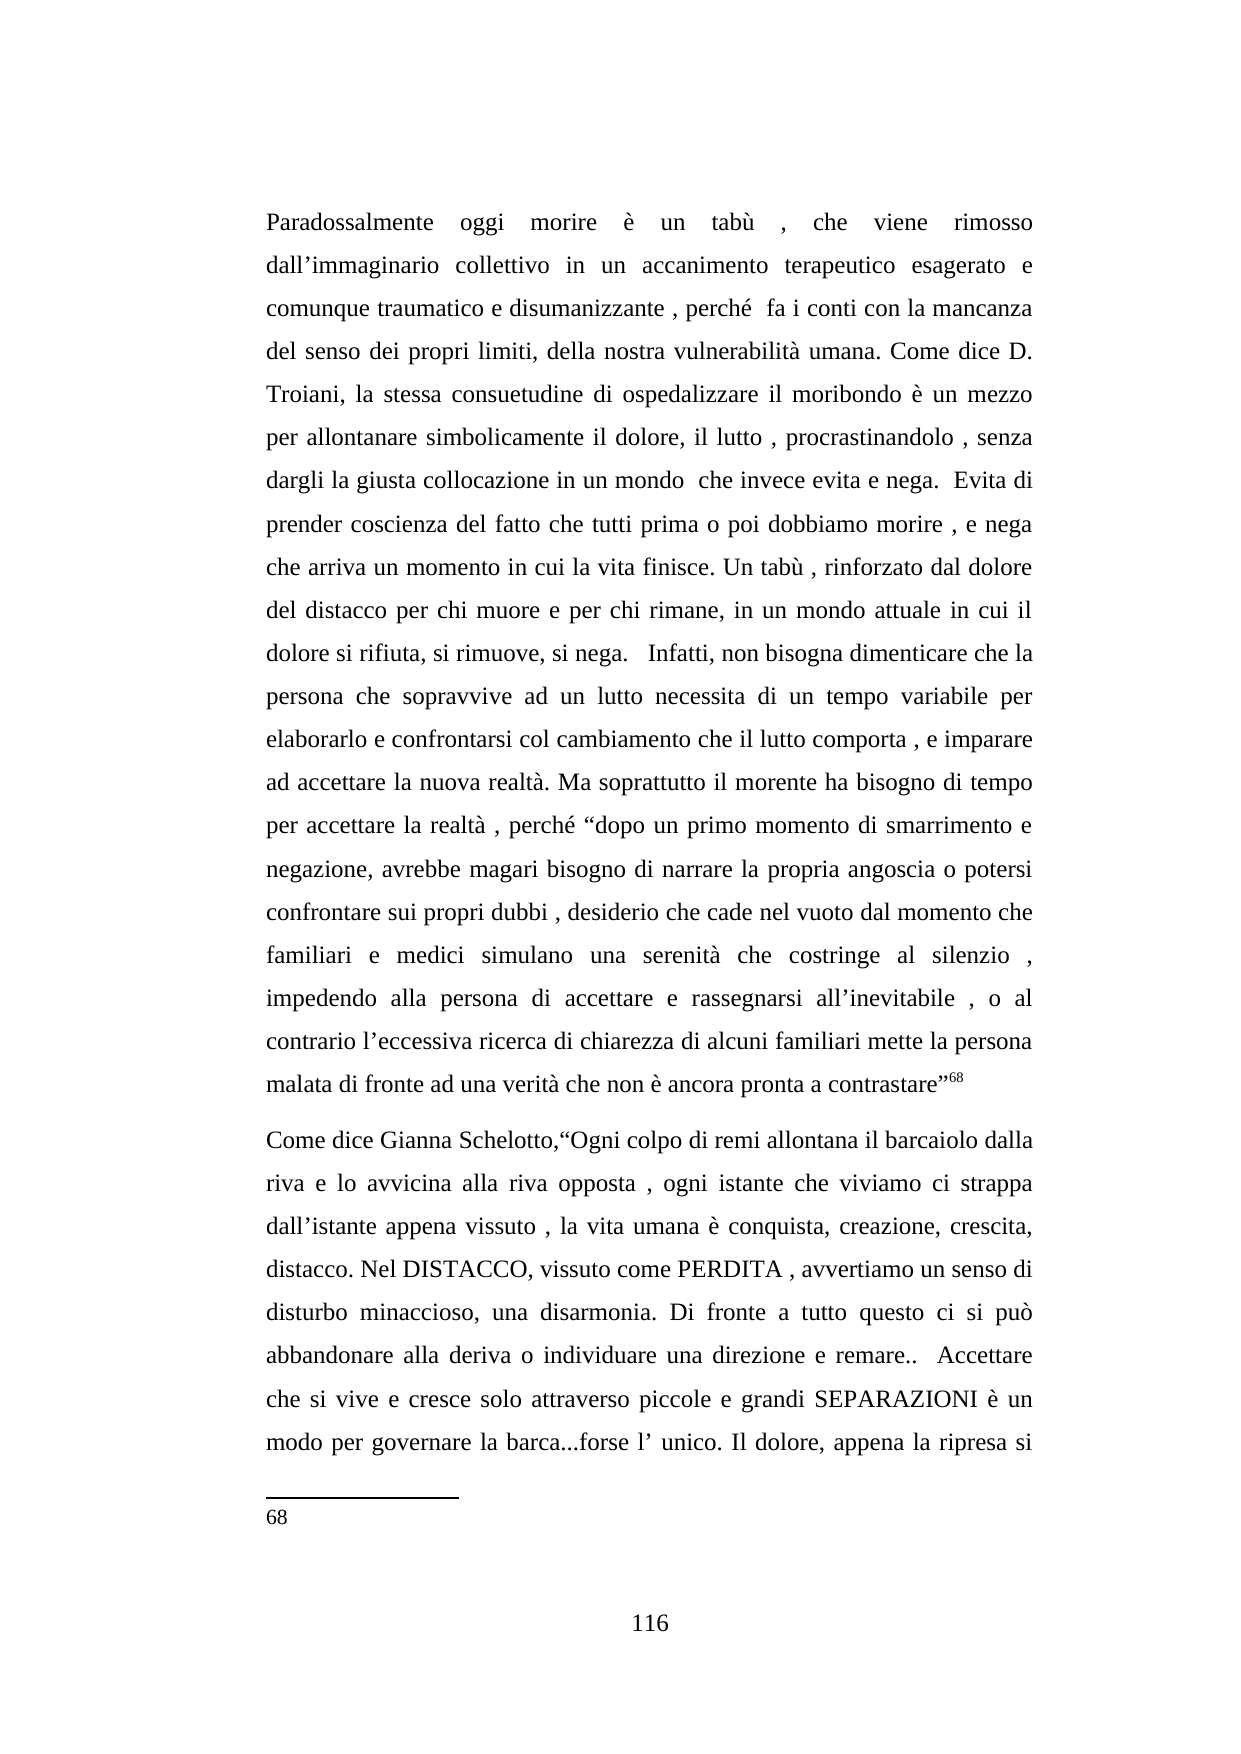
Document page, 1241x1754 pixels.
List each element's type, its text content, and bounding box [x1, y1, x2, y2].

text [266, 1125, 1034, 1456]
text Paradossalmente oggi morire è un tabù , che viene rimosso dall’immaginario collettivo in un accanimento terapeutico esagerato e comunque traumatico e disumanizzante , perché fa i conti con la mancanza del senso dei propri limiti, della nostra vulnerabilità umana. Come dice D. Troiani, la stessa consuetudine di ospedalizzare il moribondo è un mezzo per allontanare simbolicamente il dolore, il lutto , procrastinandolo , senza dargli la giusta collocazione in un mondo che invece evita e nega. Evita di prender coscienza del fatto che tutti prima o poi dobbiamo morire , e nega che arriva un momento in cui la vita finisce. Un tabù , rinforzato dal dolore del distacco per chi muore e per chi rimane, in un mondo attuale in cui il dolore si rifiuta, si rimuove, si nega. Infatti, non bisogna dimenticare che la persona che sopravvive ad un lutto necessita di un tempo variabile per elaborarlo e confrontarsi col cambiamento che il lutto comporta , e imparare ad accettare la nuova realtà. Ma soprattutto il morente ha bisogno di tempo per accettare la realtà , perché “dopo un primo momento di smarrimento e negazione, avrebbe magari bisogno di narrare la propria angoscia o potersi confrontare sui propri dubbi , desiderio che cade nel vuoto dal momento che familiari e medici simulano una serenità che costringe al silenzio , impedendo alla persona di accettare e rassegnarsi all’inevitabile , o al contrario l’eccessiva ricerca di chiarezza di alcuni familiari mette la persona malata di fronte ad una verità che non è ancora pronta a contrastare” [266, 207, 1034, 1098]
